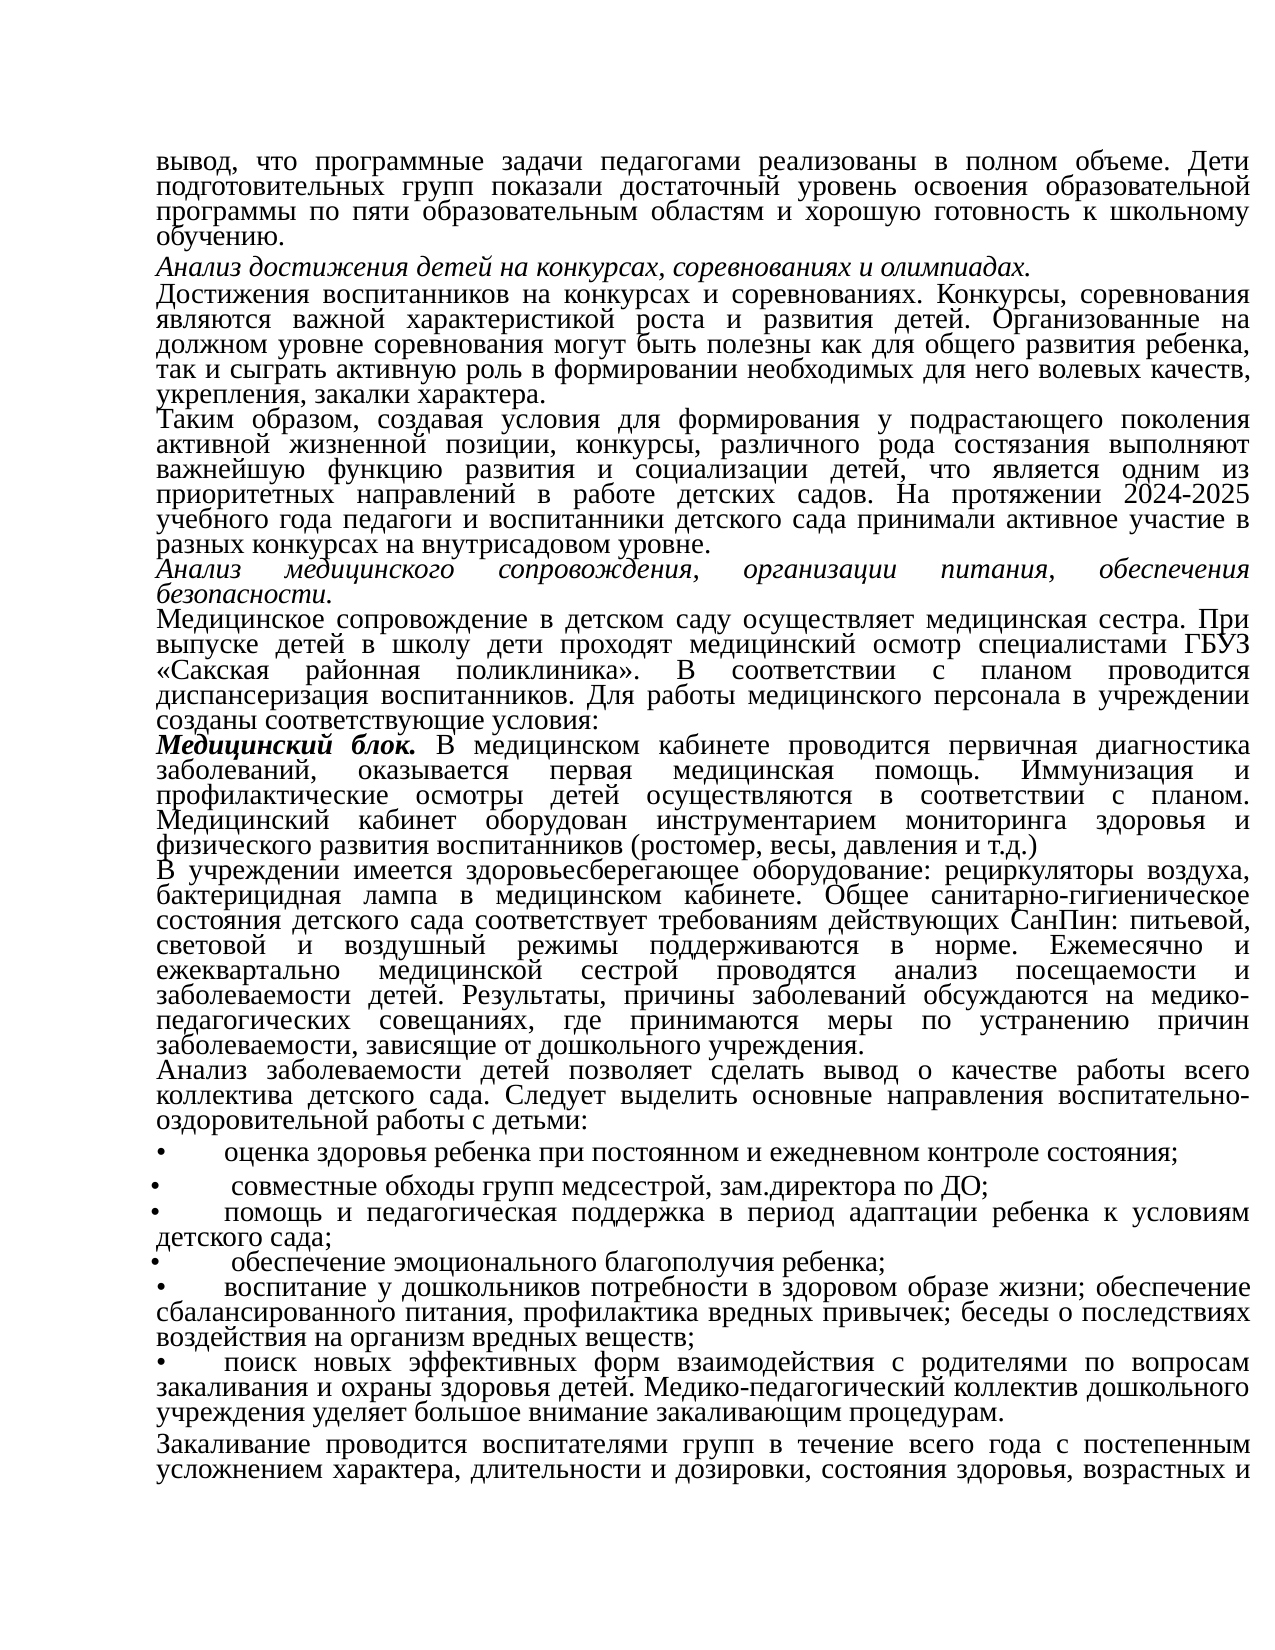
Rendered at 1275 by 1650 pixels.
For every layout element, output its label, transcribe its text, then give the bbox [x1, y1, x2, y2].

list поиск новых эффективных форм взаимодействия с родителями по вопросам закаливания и охраны здоровья детей. Медико-педагогический коллектив дошкольного учреждения уделяет большое внимание закаливающим процедурам. [156, 1352, 1251, 1427]
list оценка здоровья ребенка при постоянном и ежедневном контроле состояния; [156, 1135, 1251, 1168]
text Анализ заболеваемости детей позволяет сделать вывод о качестве работы всего коллектива детского сада. Следует выделить основные направления воспитательно- оздоровительной работы с детьми: [156, 1060, 1251, 1135]
text Анализ медицинского сопровождения, организации питания, обеспечения безопасности. [156, 559, 1251, 609]
text Достижения воспитанников на конкурсах и соревнованиях. Конкурсы, соревнования являются важной характеристикой роста и развития детей. Организованные на должном уровне соревнования могут быть полезны как для общего развития ребенка, так и сыграть активную роль в формировании необходимых для него волевых качеств, укрепления, закалки характера. [156, 283, 1251, 408]
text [156, 150, 1251, 250]
list помощь и педагогическая поддержка в период адаптации ребенка к условиям детского сада; [150, 1202, 1251, 1252]
text В учреждении имеется здоровьесберегающее оборудование: рециркуляторы воздуха, бактерицидная лампа в медицинском кабинете. Общее санитарно-гигиеническое состояния детского сада соответствует требованиям действующих СанПин: питьевой, световой и воздушный режимы поддерживаются в норме. Ежемесячно и ежеквартально медицинской сестрой проводятся анализ посещаемости и заболеваемости детей. Результаты, причины заболеваний обсуждаются на медико- педагогических совещаниях, где принимаются меры по устранению причин заболеваемости, зависящие от дошкольного учреждения. [156, 860, 1251, 1060]
text Таким образом, создавая условия для формирования у подрастающего поколения активной жизненной позиции, конкурсы, различного рода состязания выполняют важнейшую функцию развития и социализации детей, что является одним из приоритетных направлений в работе детских садов. На протяжении 2024-2025 учебного года педагоги и воспитанники детского сада принимали активное участие в разных конкурсах на внутрисадовом уровне. [156, 408, 1251, 558]
text Анализ достижения детей на конкурсах, соревнованиях и олимпиадах. [156, 250, 1251, 283]
list обеспечение эмоционального благополучия ребенка; [150, 1252, 1251, 1277]
text Медицинский блок. В медицинском кабинете проводится первичная диагностика заболеваний, оказывается первая медицинская помощь. Иммунизация и профилактические осмотры детей осуществляются в соответствии с планом. Медицинский кабинет оборудован инструментарием мониторинга здоровья и физического развития воспитанников (ростомер, весы, давления и т.д.) [156, 735, 1251, 860]
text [156, 1433, 1251, 1483]
list совместные обходы групп медсестрой, зам.директора по ДО; [150, 1168, 1251, 1202]
list воспитание у дошкольников потребности в здоровом образе жизни; обеспечение сбалансированного питания, профилактика вредных привычек; беседы о последствиях воздействия на организм вредных веществ; [156, 1277, 1251, 1352]
text Медицинское сопровождение в детском саду осуществляет медицинская сестра. При выпуске детей в школу дети проходят медицинский осмотр специалистами ГБУЗ «Сакская районная поликлиника». В соответствии с планом проводится диспансеризация воспитанников. Для работы медицинского персонала в учреждении созданы соответствующие условия: [156, 609, 1251, 735]
